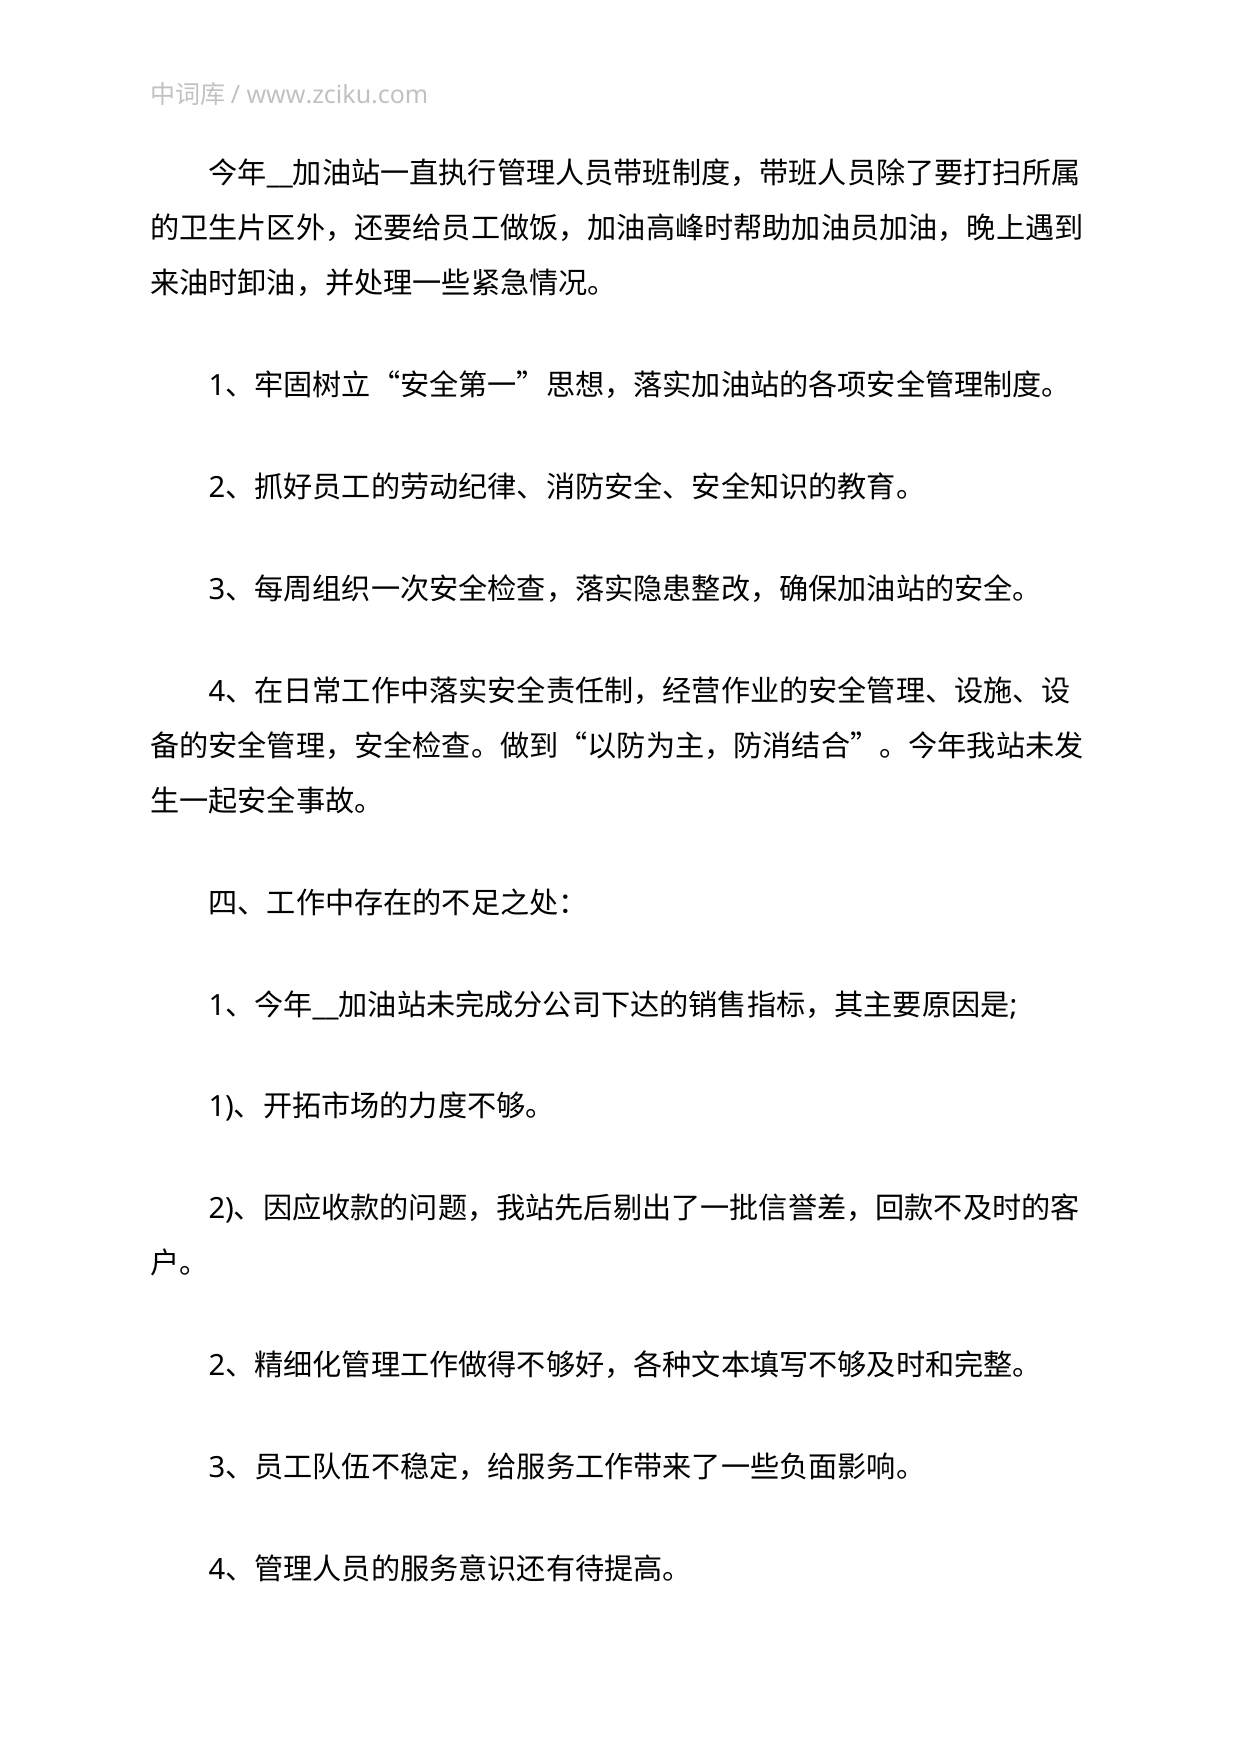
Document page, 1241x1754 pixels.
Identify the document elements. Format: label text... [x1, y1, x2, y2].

text 今年__加油站一直执行管理人员带班制度，带班人员除了要打扫所属的卫生片区外，还要给员工做饭，加油高峰时帮助加油员加油，晚上遇到来油时卸油，并处理一些紧急情况。 [150, 150, 1090, 302]
text 1、牢固树立“安全第一”思想，落实加油站的各项安全管理制度。 [150, 362, 1090, 404]
text 1)、开拓市场的力度不够。 [150, 1083, 1090, 1125]
text 3、每周组织一次安全检查，落实隐患整改，确保加油站的安全。 [150, 566, 1090, 608]
text 2、精细化管理工作做得不够好，各种文本填写不够及时和完整。 [150, 1342, 1090, 1384]
text 2)、因应收款的问题，我站先后剔出了一批信誉差，回款不及时的客户。 [150, 1185, 1090, 1282]
text 4、在日常工作中落实安全责任制，经营作业的安全管理、设施、设备的安全管理，安全检查。做到“以防为主，防消结合”。今年我站未发生一起安全事故。 [150, 668, 1090, 820]
text 四、工作中存在的不足之处： [150, 879, 1090, 922]
text 4、管理人员的服务意识还有待提高。 [150, 1546, 1090, 1588]
text 3、员工队伍不稳定，给服务工作带来了一些负面影响。 [150, 1444, 1090, 1486]
text 1、今年__加油站未完成分公司下达的销售指标，其主要原因是; [150, 981, 1090, 1023]
text 2、抓好员工的劳动纪律、消防安全、安全知识的教育。 [150, 464, 1090, 506]
